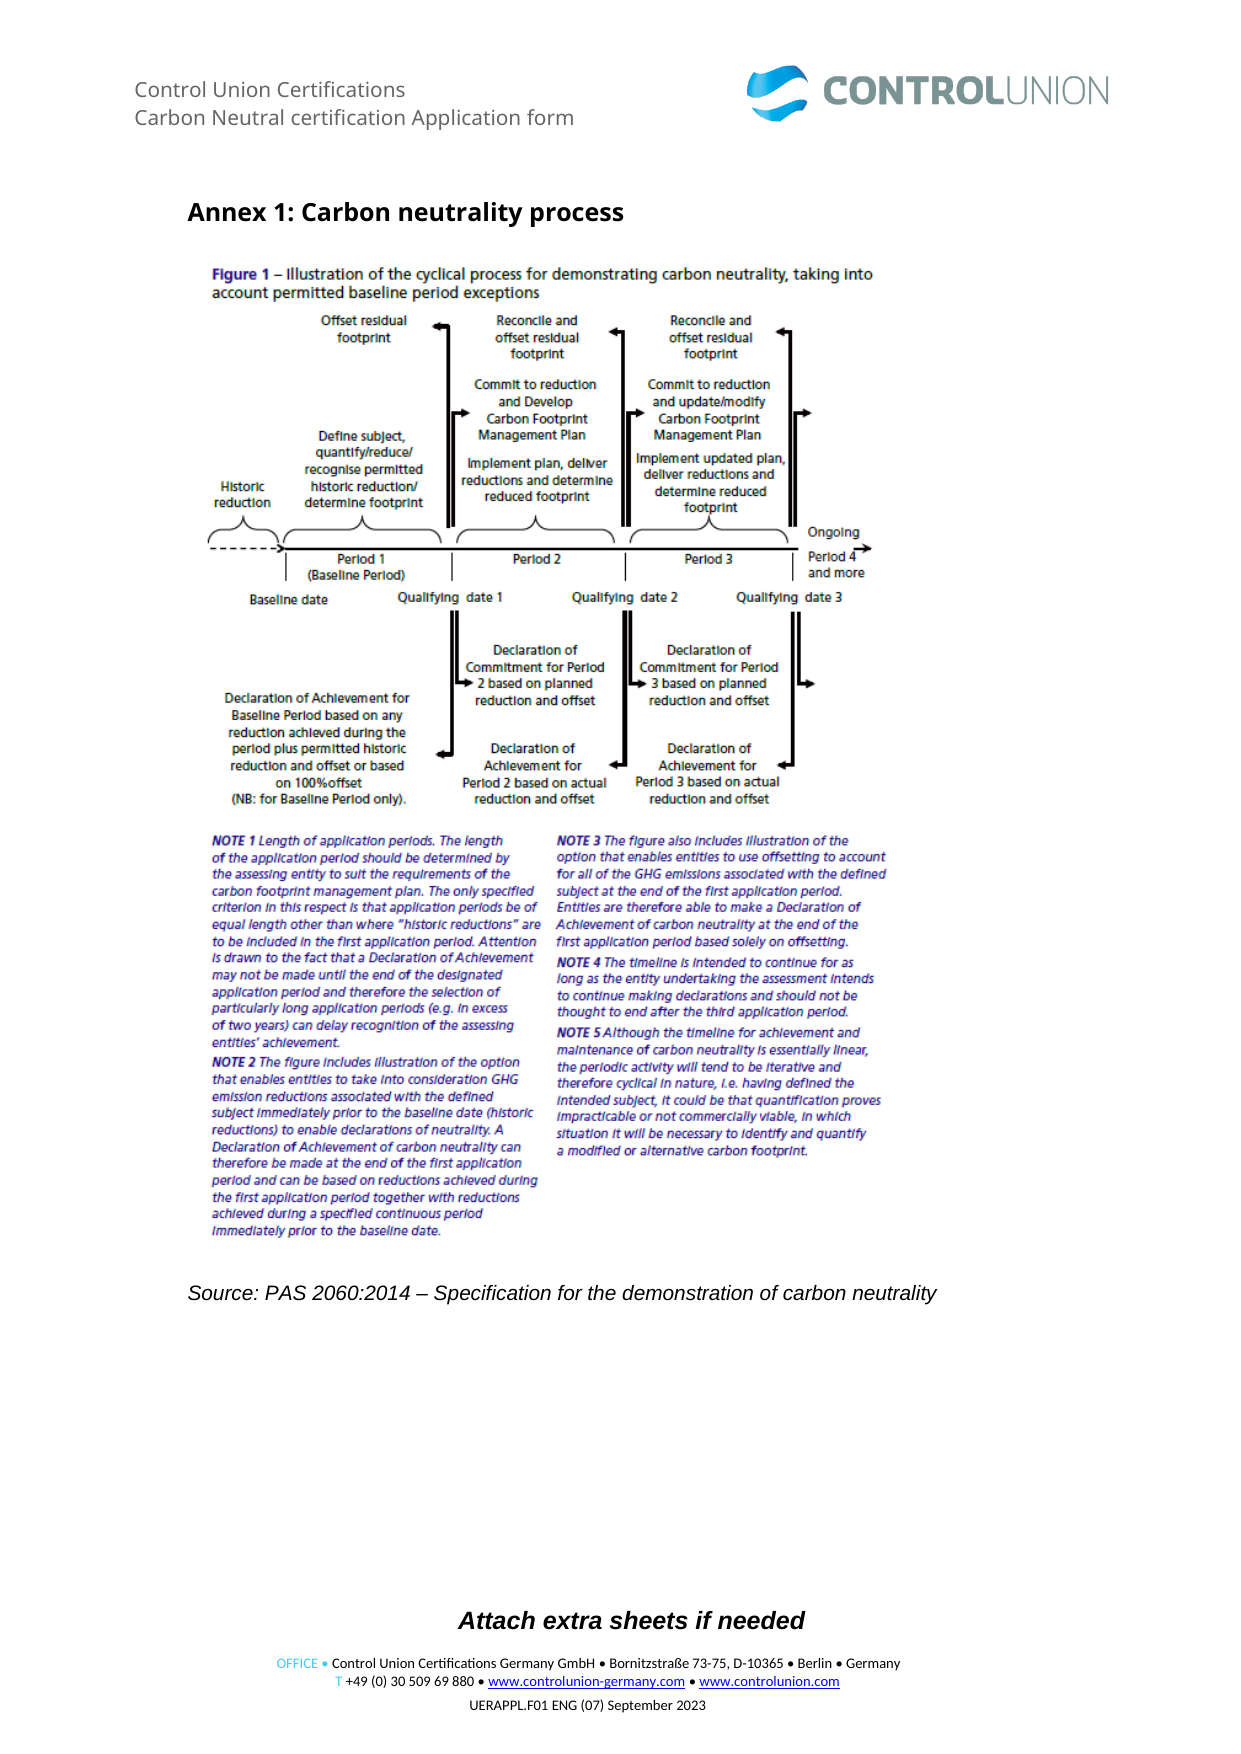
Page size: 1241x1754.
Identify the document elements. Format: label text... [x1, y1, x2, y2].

picture [187, 250, 945, 1260]
picture [740, 50, 1113, 135]
text Source: PAS 2060:2014 – Specification for the demonstration of carbon neutrality [187, 1280, 1143, 1304]
text Annex 1: Carbon neutrality process [187, 195, 1143, 229]
